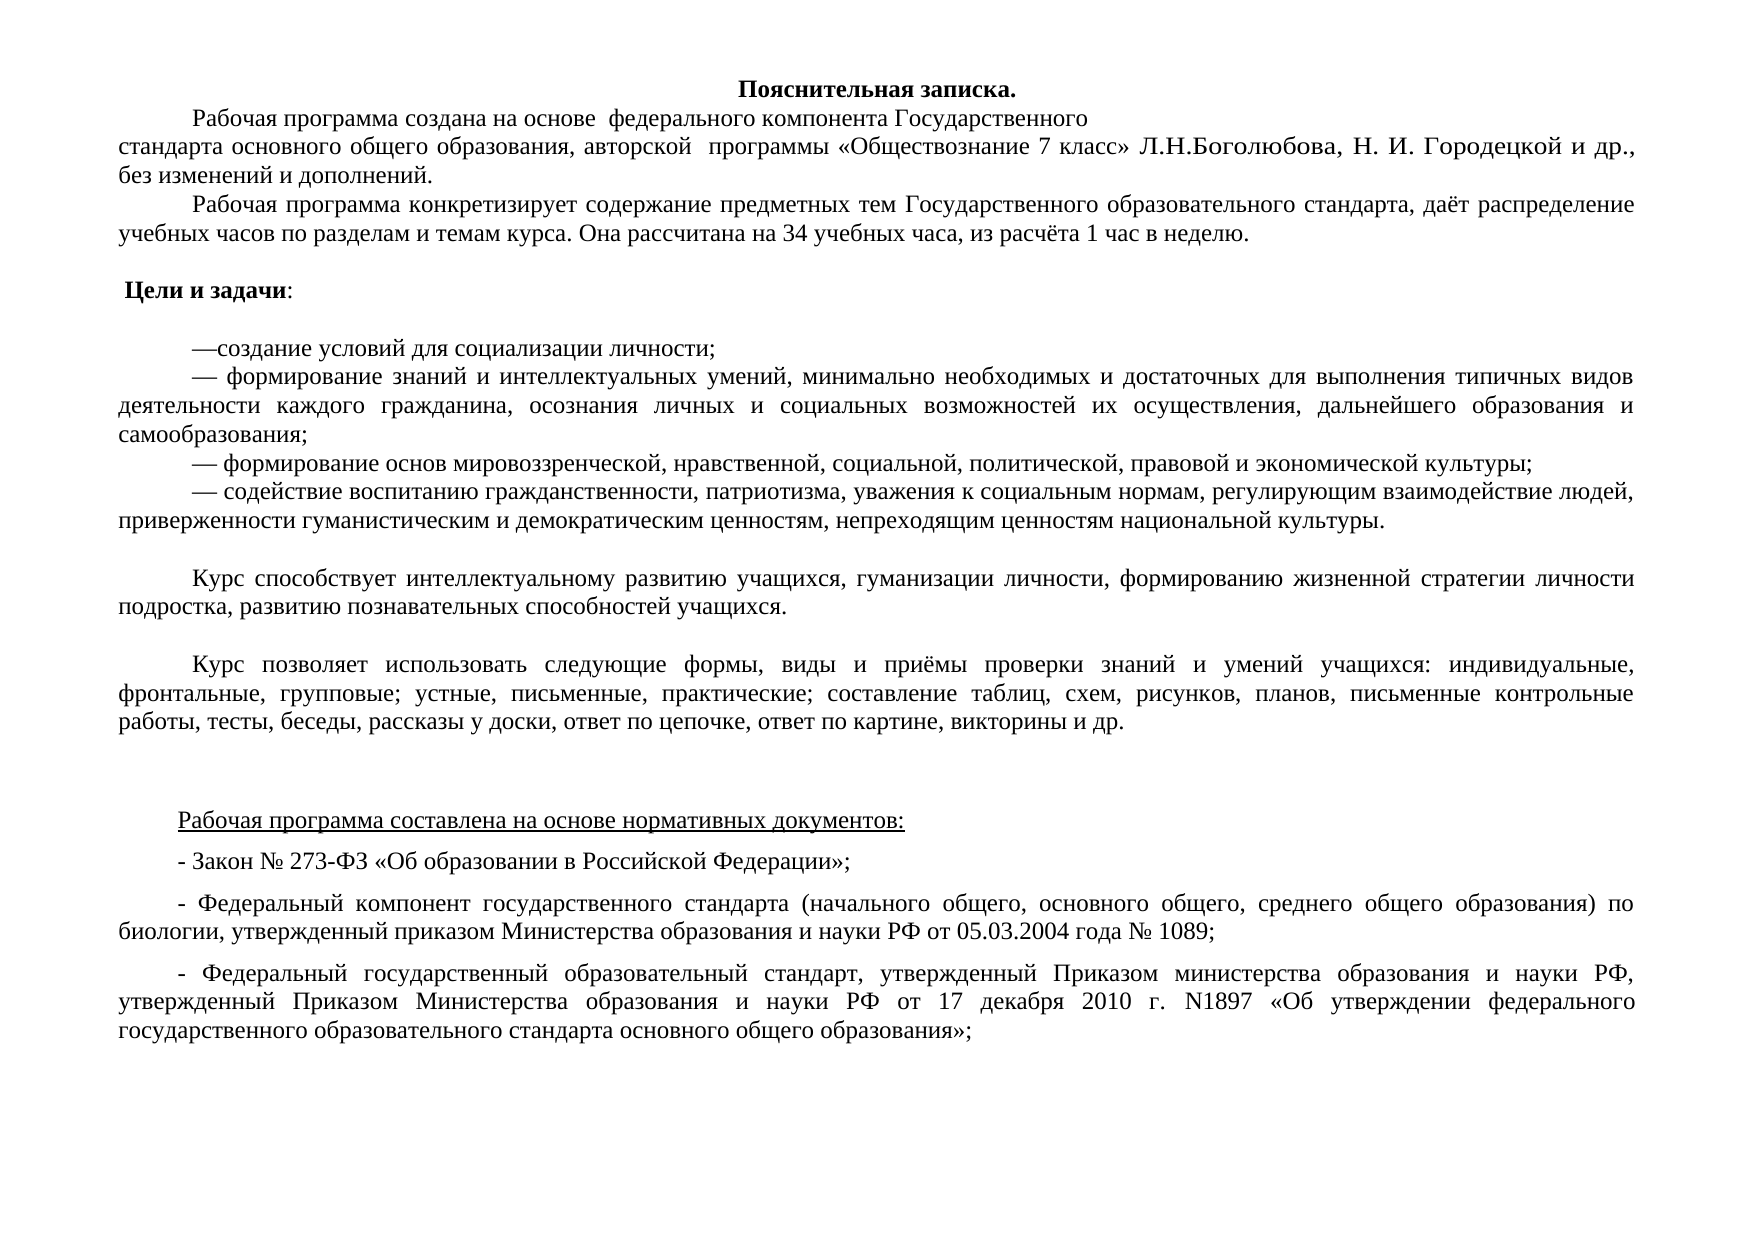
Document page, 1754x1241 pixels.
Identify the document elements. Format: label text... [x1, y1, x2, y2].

text Рабочая программа составлена на основе нормативных документов: [118, 805, 1636, 834]
text — содействие воспитанию гражданственности, патриотизма, уважения к социальным нормам, регулирующим взаимодействие людей, приверженности гуманистическим и демократическим ценностям, непреходящим ценностям национальной культуры. [118, 476, 1636, 534]
text Курс позволяет использовать следующие формы, виды и приёмы проверки знаний и умений учащихся: индивидуальные, фронтальные, групповые; устные, письменные, практические; составление таблиц, схем, рисунков, планов, письменные контрольные работы, тесты, беседы, рассказы у доски, ответ по цепочке, ответ по картине, викторины и др. [118, 649, 1636, 735]
text Курс способствует интеллектуальному развитию учащихся, гуманизации личности, формированию жизненной стратегии личности подростка, развитию познавательных способностей учащихся. [118, 563, 1636, 620]
text - Закон № 273-ФЗ «Об образовании в Российской Федерации»; [118, 846, 1636, 875]
text стандарта основного общего образования, авторской программы «Обществознание 7 класс» Л.Н.Боголюбова, Н. И. Городецкой и др., без изменений и дополнений. [118, 131, 1636, 189]
text — формирование основ мировоззренческой, нравственной, социальной, политической, правовой и экономической культуры; [118, 448, 1636, 476]
text - Федеральный государственный образовательный стандарт, утвержденный Приказом министерства образования и науки РФ, утвержденный Приказом Министерства образования и науки РФ от 17 декабря 2010 г. N1897 «Об утверждении федерального государственного образовательного стандарта основного общего образования»; [118, 958, 1636, 1044]
text Цели и задачи: [118, 275, 1636, 304]
text — формирование знаний и интеллектуальных умений, минимально необходимых и достаточных для выполнения типичных видов деятельности каждого гражданина, осознания личных и социальных возможностей их осуществления, дальнейшего образования и самообразования; [118, 361, 1636, 448]
text —создание условий для социализации личности; [118, 333, 1636, 361]
text Рабочая программа создана на основе федерального компонента Государственного [118, 103, 1636, 131]
text Пояснительная записка. [118, 74, 1636, 103]
text - Федеральный компонент государственного стандарта (начального общего, основного общего, среднего общего образования) по биологии, утвержденный приказом Министерства образования и науки РФ от 05.03.2004 года № 1089; [118, 888, 1636, 945]
text Рабочая программа конкретизирует содержание предметных тем Государственного образовательного стандарта, даёт распределение учебных часов по разделам и темам курса. Она рассчитана на 34 учебных часа, из расчёта 1 час в неделю. [118, 189, 1636, 246]
